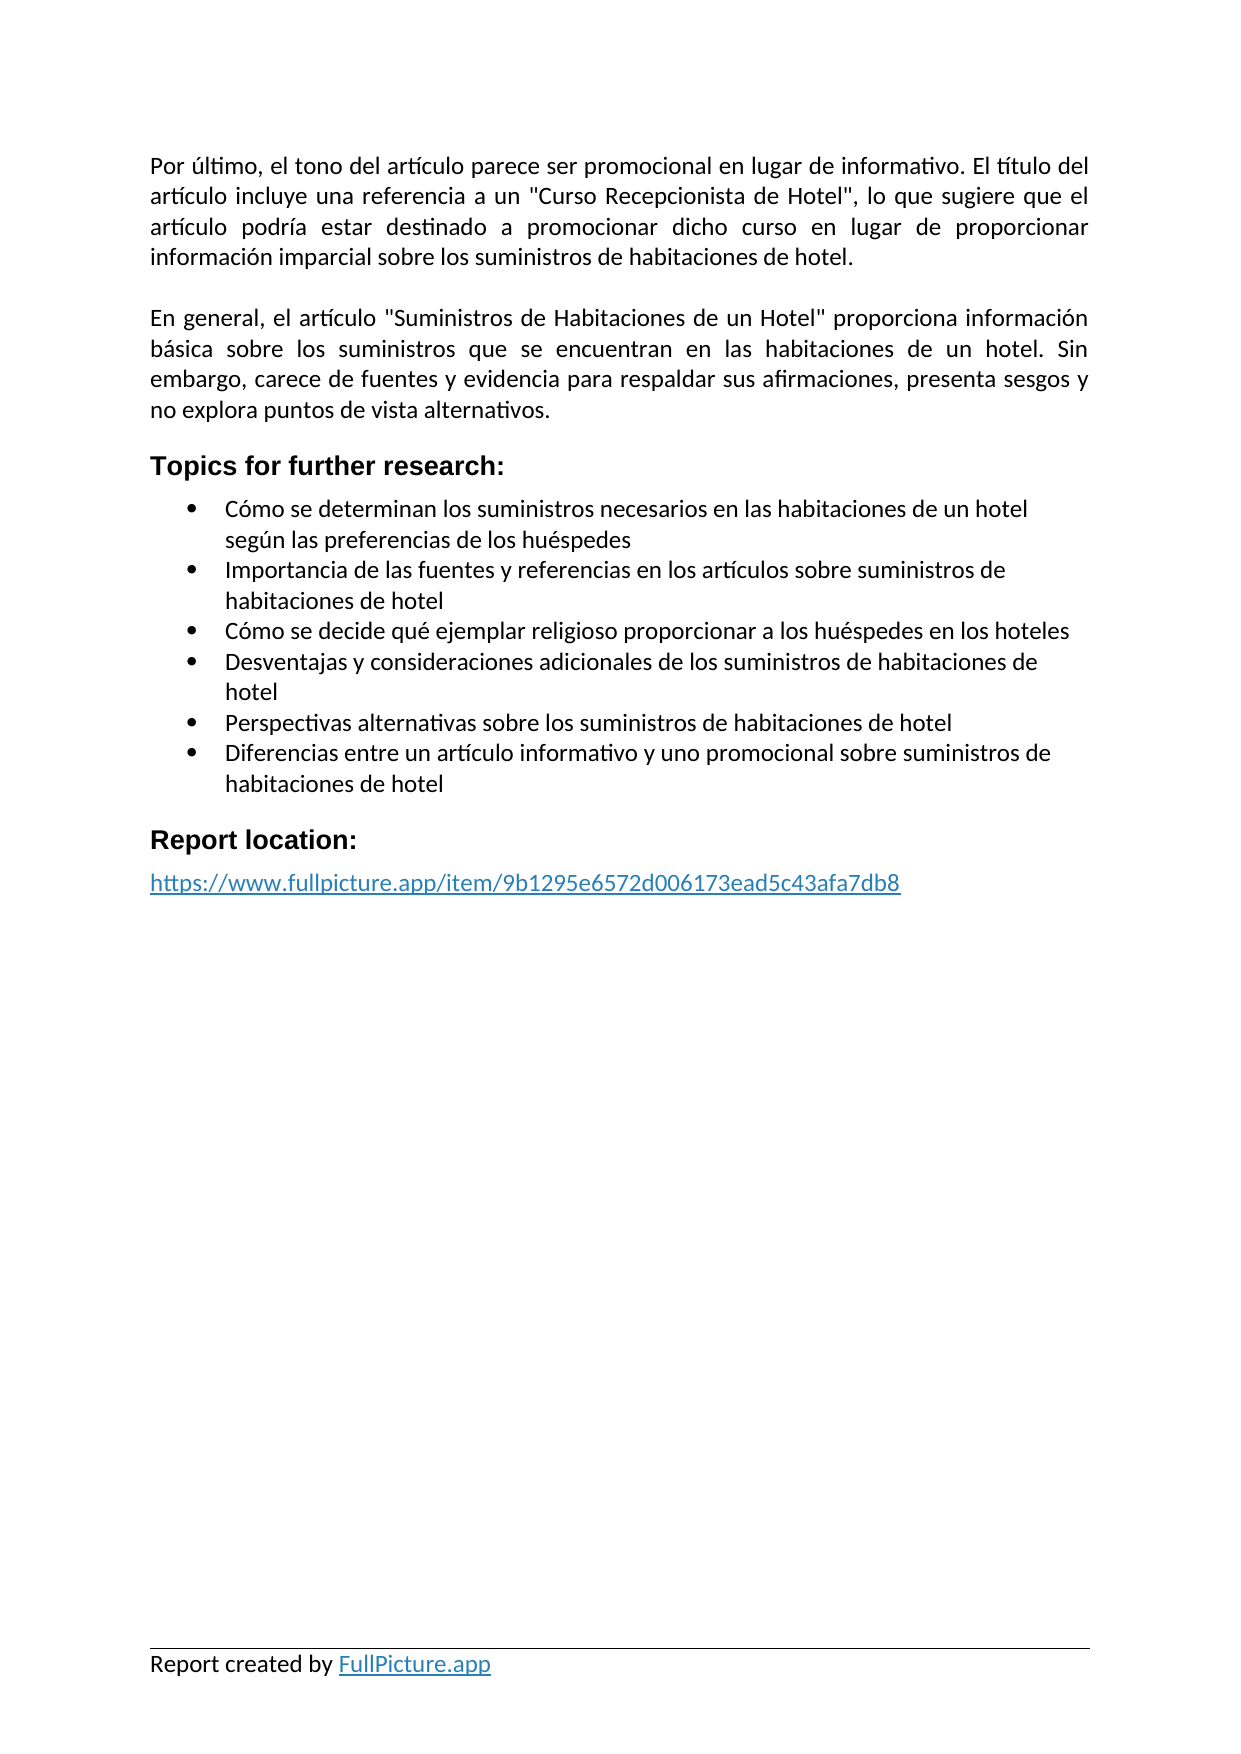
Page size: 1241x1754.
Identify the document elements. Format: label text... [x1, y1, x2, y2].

list Cómo se determinan los suministros necesarios en las habitaciones de un hotel según las preferencias de los huéspedes [187, 493, 1090, 554]
text En general, el artículo "Suministros de Habitaciones de un Hotel" proporciona información básica sobre los suministros que se encuentran en las habitaciones de un hotel. Sin embargo, carece de fuentes y evidencia para respaldar sus afirmaciones, presenta sesgos y no explora puntos de vista alternativos. [150, 303, 1090, 425]
subtitle Topics for further research: [150, 450, 1090, 481]
list Desventajas y consideraciones adicionales de los suministros de habitaciones de hotel [187, 646, 1090, 707]
text https://www.fullpicture.app/item/9b1295e6572d006173ead5c43afa7db8 [150, 867, 1090, 898]
list Importancia de las fuentes y referencias en los artículos sobre suministros de habitaciones de hotel [187, 554, 1090, 616]
text Por último, el tono del artículo parece ser promocional en lugar de informativo. El título del artículo incluye una referencia a un "Curso Recepcionista de Hotel", lo que sugiere que el artículo podría estar destinado a promocionar dicho curso en lugar de proporcionar información imparcial sobre los suministros de habitaciones de hotel. [150, 150, 1090, 272]
list Perspectivas alternativas sobre los suministros de habitaciones de hotel [187, 707, 1090, 738]
list Cómo se decide qué ejemplar religioso proporcionar a los huéspedes en los hoteles [187, 616, 1090, 646]
list Diferencias entre un artículo informativo y uno promocional sobre suministros de habitaciones de hotel [187, 738, 1090, 799]
subtitle Report location: [150, 824, 1090, 855]
